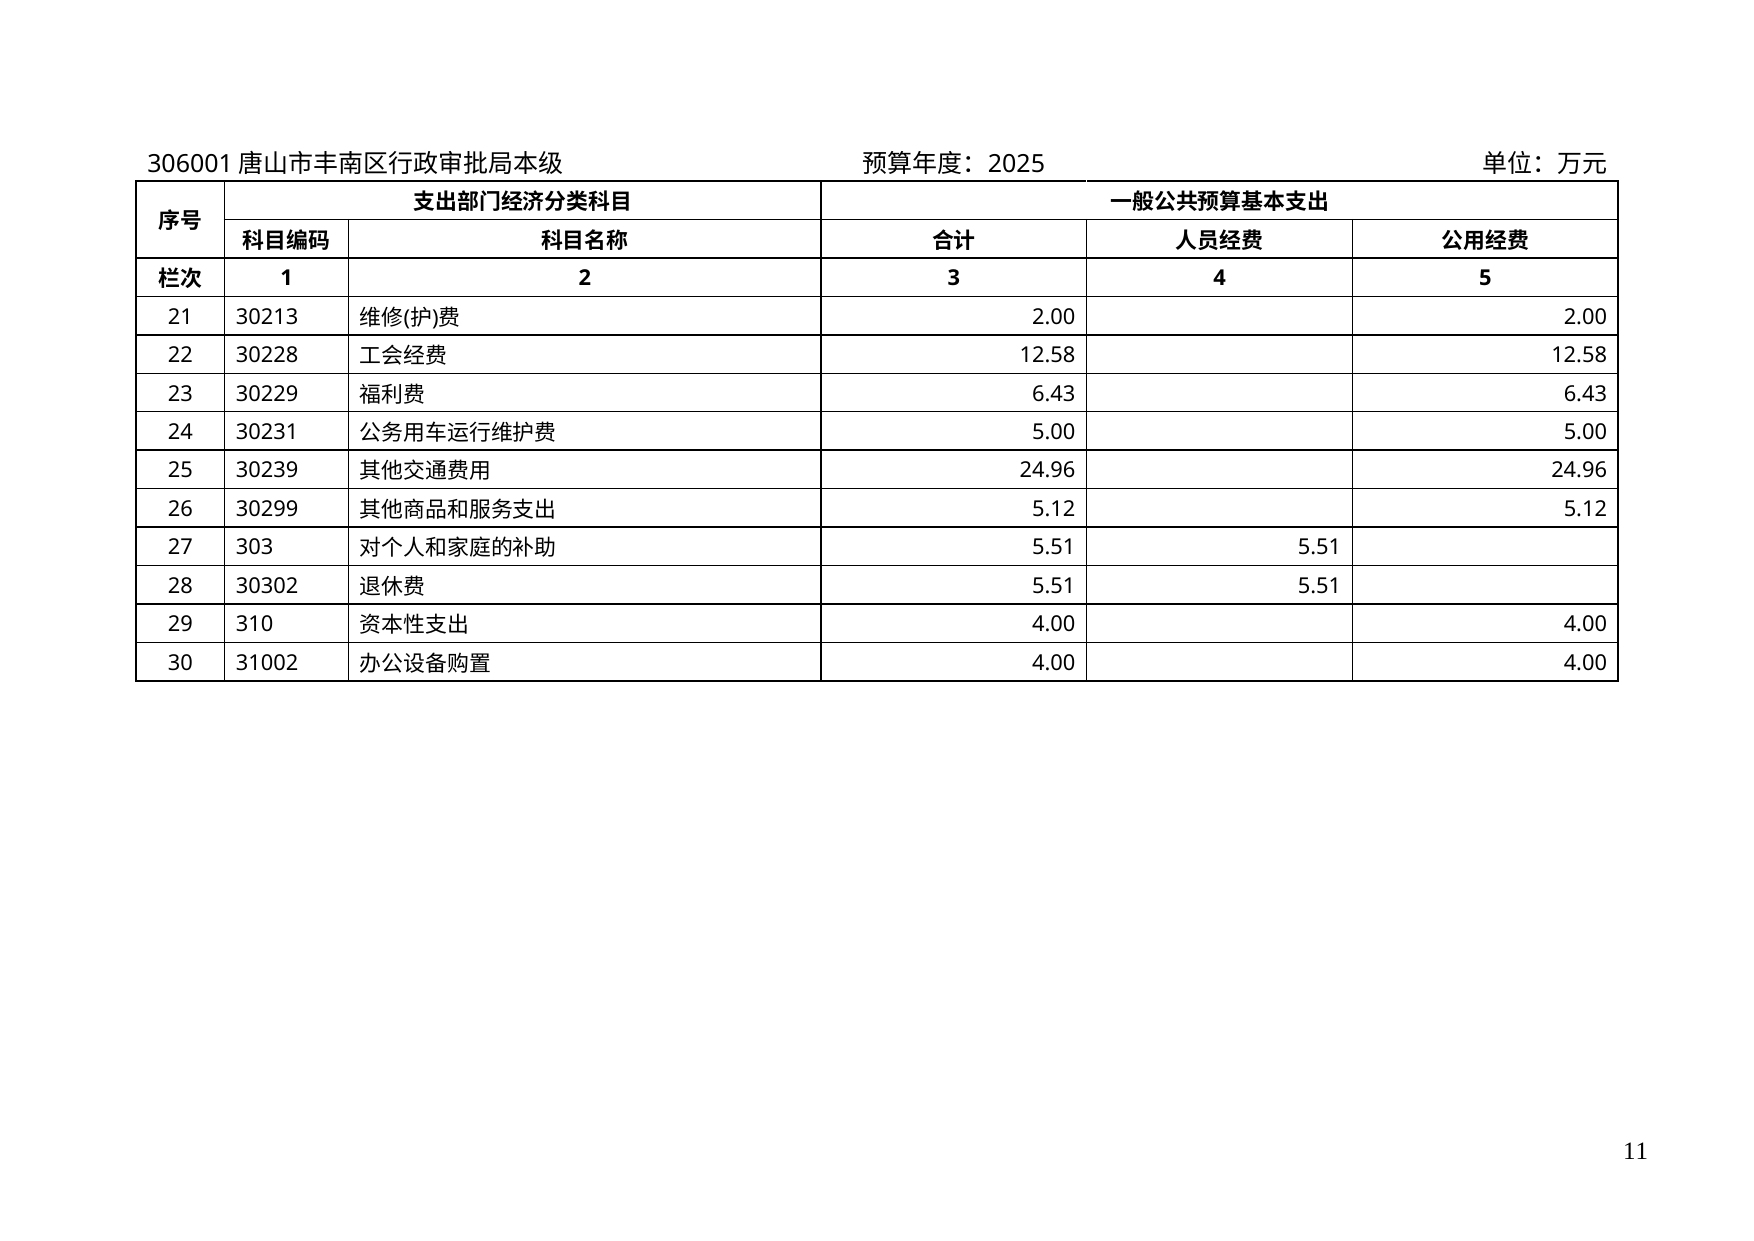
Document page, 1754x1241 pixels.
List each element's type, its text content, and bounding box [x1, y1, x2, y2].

table_cell 24.96 [1353, 451, 1617, 488]
table_cell 4.00 [822, 605, 1086, 641]
table_cell 序号 [137, 182, 224, 257]
table_cell 6.43 [822, 374, 1086, 411]
table_cell [1353, 566, 1617, 603]
table_cell 30213 [225, 297, 348, 334]
table_cell 公务用车运行维护费 [349, 412, 820, 449]
table_cell 24 [137, 412, 224, 449]
table_cell 1 [225, 259, 348, 296]
table_header 预算年度：2025 [822, 143, 1086, 180]
table_cell 5.00 [822, 412, 1086, 449]
table_cell 支出部门经济分类科目 [225, 182, 820, 219]
table_cell [1087, 297, 1352, 334]
table_cell 30231 [225, 412, 348, 449]
table_cell 27 [137, 528, 224, 564]
table_cell 公用经费 [1353, 220, 1617, 257]
table_cell 23 [137, 374, 224, 411]
table_cell 一般公共预算基本支出 [822, 182, 1617, 219]
table_cell 21 [137, 297, 224, 334]
table_cell 栏次 [137, 259, 224, 296]
table_cell 5.00 [1353, 412, 1617, 449]
table_cell 3 [822, 259, 1086, 296]
table_cell 310 [225, 605, 348, 641]
table_cell 科目名称 [349, 220, 820, 257]
table_cell 工会经费 [349, 336, 820, 372]
table_cell 24.96 [822, 451, 1086, 488]
table_cell 4.00 [1353, 605, 1617, 641]
table_cell 28 [137, 566, 224, 603]
table_cell [1087, 412, 1352, 449]
table_cell 合计 [822, 220, 1086, 257]
table_cell [1087, 451, 1352, 488]
table_cell 5.51 [1087, 566, 1352, 603]
table_cell 12.58 [822, 336, 1086, 372]
table_cell 30299 [225, 489, 348, 526]
table_cell 对个人和家庭的补助 [349, 528, 820, 564]
table_cell 5.51 [1087, 528, 1352, 564]
table_cell 5.12 [1353, 489, 1617, 526]
table_cell 30228 [225, 336, 348, 372]
table_cell 5.51 [822, 528, 1086, 564]
table_cell 30302 [225, 566, 348, 603]
table_cell 2 [349, 259, 820, 296]
table_cell 6.43 [1353, 374, 1617, 411]
table_cell [1087, 374, 1352, 411]
table_cell 2.00 [822, 297, 1086, 334]
table_cell 维修(护)费 [349, 297, 820, 334]
table_cell 福利费 [349, 374, 820, 411]
table_header 306001唐山市丰南区行政审批局本级 [137, 143, 820, 180]
table_cell 30 [137, 643, 224, 680]
table_cell 办公设备购置 [349, 643, 820, 680]
table_cell 30239 [225, 451, 348, 488]
table_cell 29 [137, 605, 224, 641]
table_cell 22 [137, 336, 224, 372]
table_cell 其他商品和服务支出 [349, 489, 820, 526]
table_cell 4.00 [1353, 643, 1617, 680]
table_cell 12.58 [1353, 336, 1617, 372]
table_cell 31002 [225, 643, 348, 680]
table_cell 303 [225, 528, 348, 564]
table_cell 科目编码 [225, 220, 348, 257]
table_cell 30229 [225, 374, 348, 411]
table_cell [1087, 336, 1352, 372]
table_cell [1353, 528, 1617, 564]
table_cell 5.51 [822, 566, 1086, 603]
table_cell 其他交通费用 [349, 451, 820, 488]
table_cell 5.12 [822, 489, 1086, 526]
table_cell 4.00 [822, 643, 1086, 680]
table_cell 25 [137, 451, 224, 488]
table_cell 退休费 [349, 566, 820, 603]
table_cell 人员经费 [1087, 220, 1352, 257]
table_cell 资本性支出 [349, 605, 820, 641]
table_cell 2.00 [1353, 297, 1617, 334]
table_cell 4 [1087, 259, 1352, 296]
table_cell [1087, 605, 1352, 641]
table_cell [1087, 643, 1352, 680]
table_header 单位：万元 [1087, 143, 1617, 180]
table_cell [1087, 489, 1352, 526]
table_cell 5 [1353, 259, 1617, 296]
table_cell 26 [137, 489, 224, 526]
